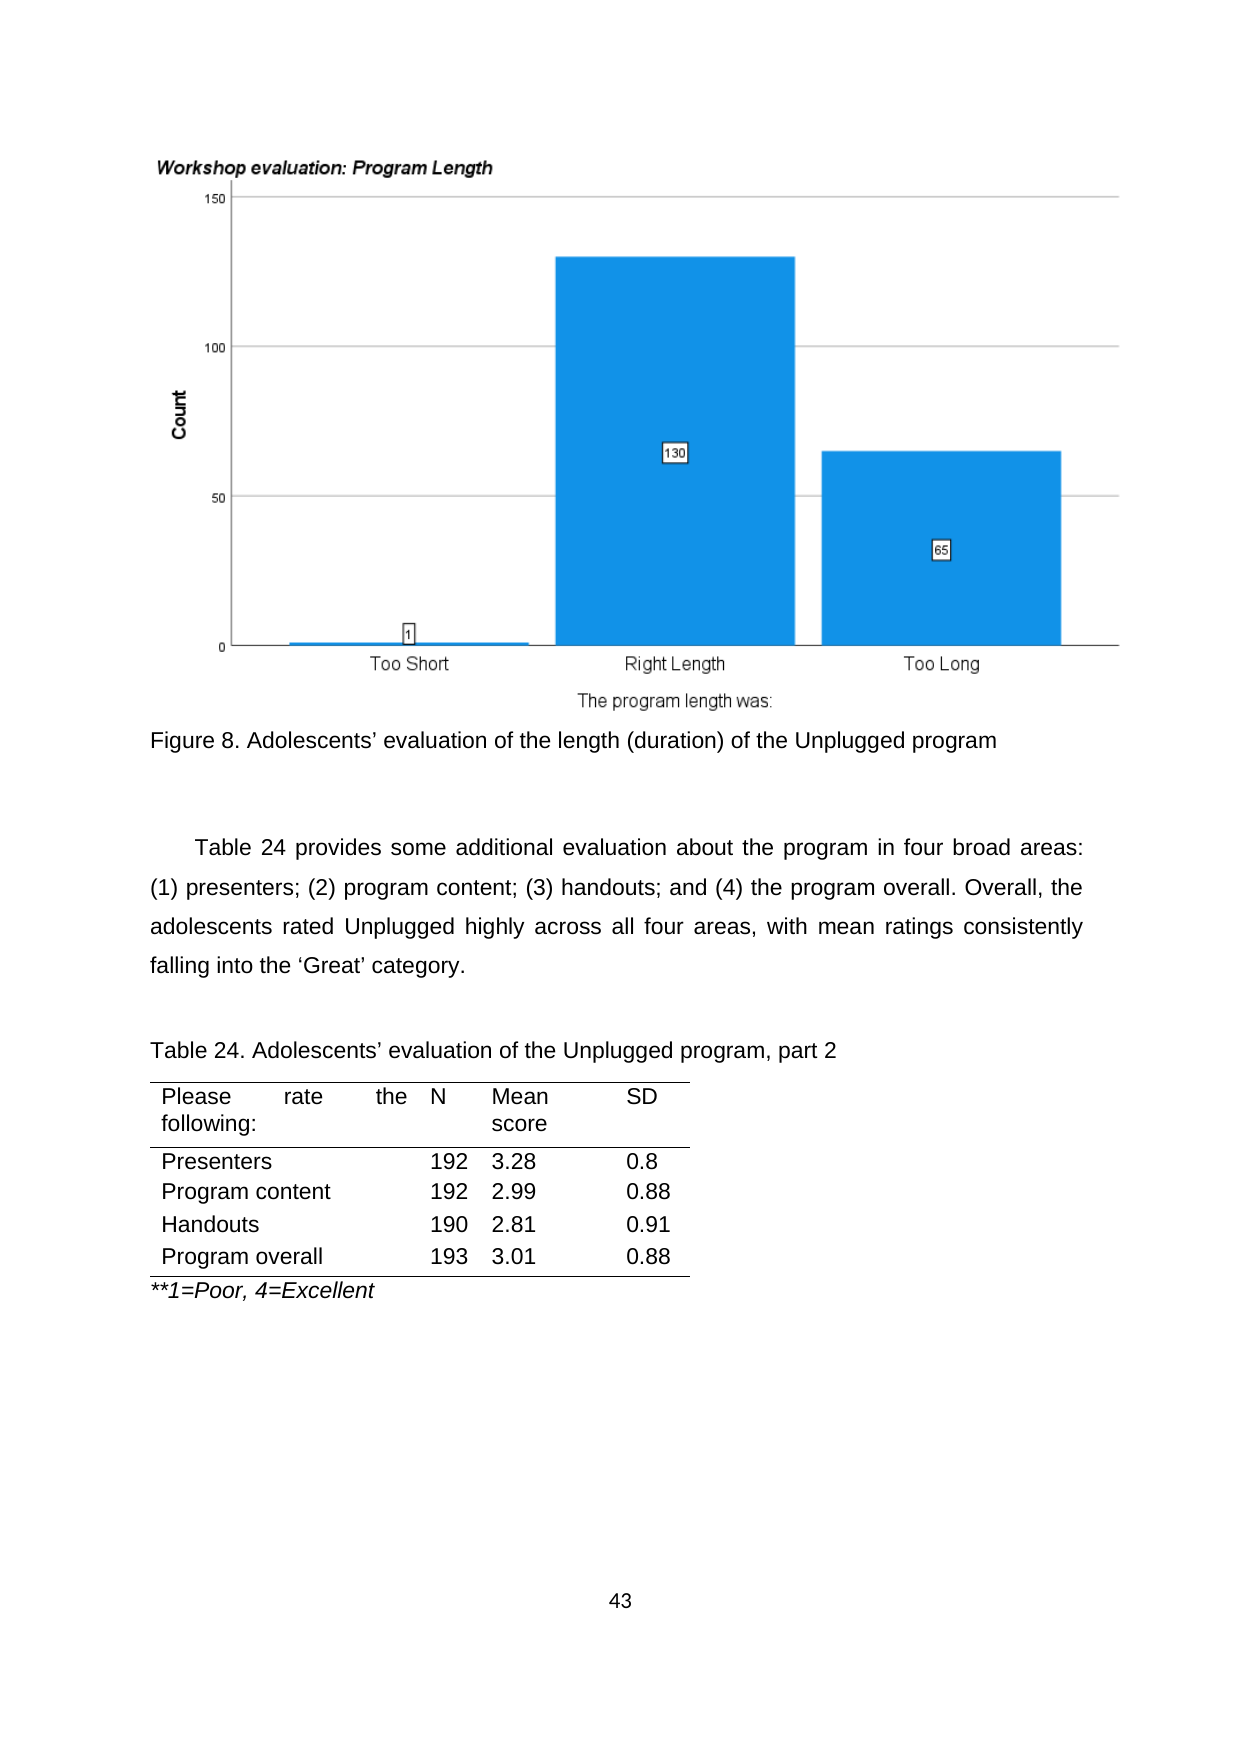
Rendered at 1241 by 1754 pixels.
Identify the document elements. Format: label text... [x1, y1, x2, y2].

table_cell 0.8 [615, 1148, 689, 1178]
table_cell Program content [150, 1178, 419, 1211]
text Table 24. Adolescents’ evaluation of the Unplugged program, part 2 [150, 1037, 1090, 1063]
picture [150, 150, 1130, 727]
table_cell 2.81 [480, 1211, 615, 1243]
table_cell 0.88 [615, 1178, 689, 1211]
table_cell 0.88 [615, 1243, 689, 1276]
table_cell 3.01 [480, 1243, 615, 1276]
table_cell 193 [419, 1243, 480, 1276]
text **1=Poor, 4=Excellent [150, 1277, 1090, 1303]
text Table 24 provides some additional evaluation about the program in four broad areas: (1) presenters; (2) program content; (3) handouts; and (4) the program overall. Overall, the adolescents rated Unplugged highly across all four areas, with mean ratings consistently falling into the ‘Great’ category. [150, 834, 1084, 979]
text Figure 8. Adolescents’ evaluation of the length (duration) of the Unplugged program [150, 727, 1084, 753]
table_cell Presenters [150, 1148, 419, 1178]
table_header Please rate the following: [150, 1083, 419, 1147]
table_header SD [615, 1083, 689, 1147]
table_cell 3.28 [480, 1148, 615, 1178]
table_header Mean score [480, 1083, 615, 1147]
table_cell 2.99 [480, 1178, 615, 1211]
table_cell 190 [419, 1211, 480, 1243]
table_cell 192 [419, 1148, 480, 1178]
table_cell 0.91 [615, 1211, 689, 1243]
table_header N [419, 1083, 480, 1147]
table_cell Handouts [150, 1211, 419, 1243]
table_cell Program overall [150, 1243, 419, 1276]
table_cell 192 [419, 1178, 480, 1211]
